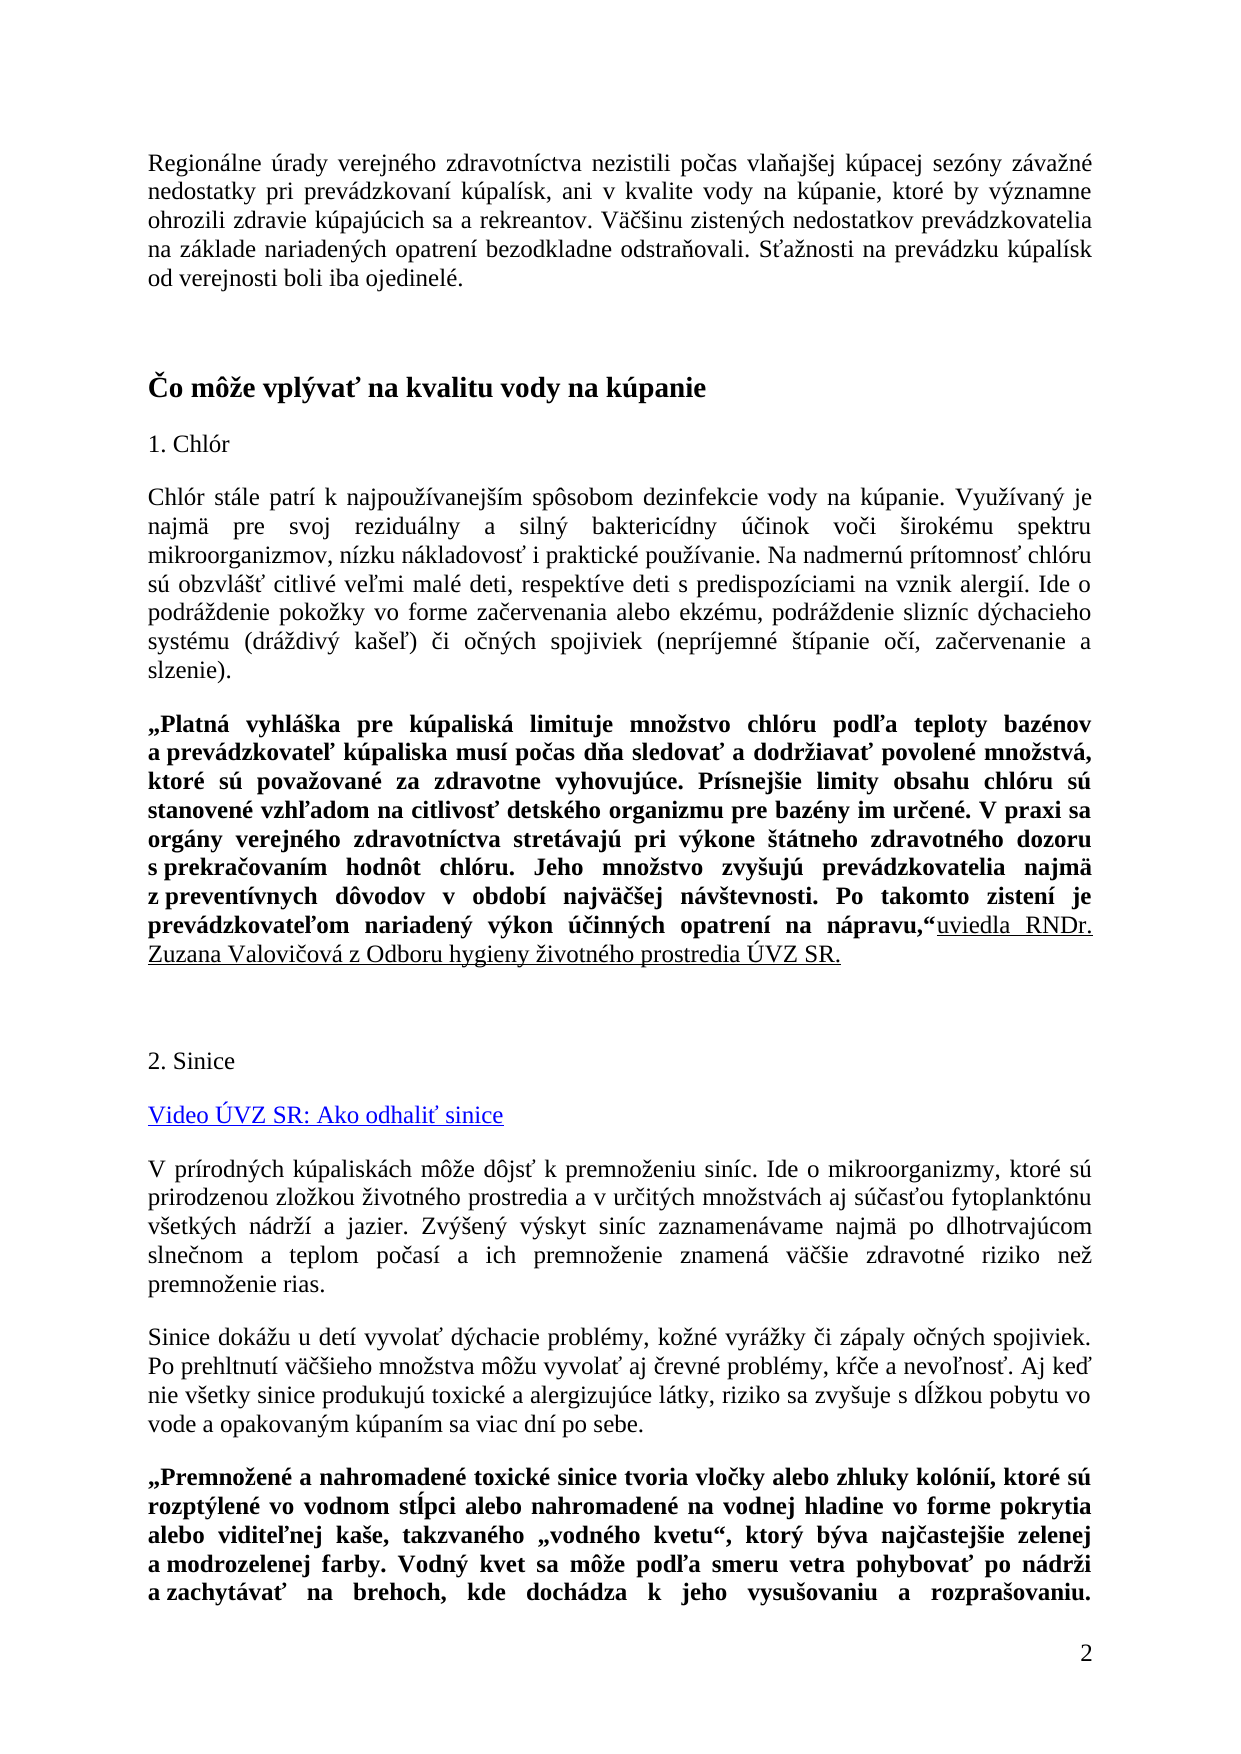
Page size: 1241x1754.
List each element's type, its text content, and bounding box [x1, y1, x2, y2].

text V prírodných kúpaliskách môže dôjsť k premnoženiu siníc. Ide o mikroorganizmy, ktoré sú prirodzenou zložkou životného prostredia a v určitých množstvách aj súčasťou fytoplanktónu všetkých nádrží a jazier. Zvýšený výskyt siníc zaznamenávame najmä po dlhotrvajúcom slnečnom a teplom počasí a ich premnoženie znamená väčšie zdravotné riziko než premnoženie rias. [148, 1154, 1093, 1297]
text Regionálne úrady verejného zdravotníctva nezistili počas vlaňajšej kúpacej sezóny závažné nedostatky pri prevádzkovaní kúpalísk, ani v kvalite vody na kúpanie, ktoré by významne ohrozili zdravie kúpajúcich sa a rekreantov. Väčšinu zistených nedostatkov prevádzkovatelia na základe nariadených opatrení bezodkladne odstraňovali. Sťažnosti na prevádzku kúpalísk od verejnosti boli iba ojedinelé. [148, 148, 1093, 291]
text Čo môže vplývať na kvalitu vody na kúpanie [148, 370, 1093, 404]
text 1. Chlór [148, 429, 1093, 457]
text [148, 1462, 1093, 1606]
text 2. Sinice [148, 1046, 1093, 1075]
text Chlór stále patrí k najpoužívanejším spôsobom dezinfekcie vody na kúpanie. Využívaný je najmä pre svoj reziduálny a silný baktericídny účinok voči širokému spektru mikroorganizmov, nízku nákladovosť i praktické používanie. Na nadmernú prítomnosť chlóru sú obzvlášť citlivé veľmi malé deti, respektíve deti s predispozíciami na vznik alergií. Ide o podráždenie pokožky vo forme začervenania alebo ekzému, podráždenie slizníc dýchacieho systému (dráždivý kašeľ) či očných spojiviek (nepríjemné štípanie očí, začervenanie a slzenie). [148, 482, 1093, 684]
text Sinice dokážu u detí vyvolať dýchacie problémy, kožné vyrážky či zápaly očných spojiviek. Po prehltnutí väčšieho množstva môžu vyvolať aj črevné problémy, kŕče a nevoľnosť. Aj keď nie všetky sinice produkujú toxické a alergizujúce látky, riziko sa zvyšuje s dĺžkou pobytu vo vode a opakovaným kúpaním sa viac dní po sebe. [148, 1322, 1093, 1437]
text Video ÚVZ SR: Ako odhaliť sinice [148, 1100, 1093, 1129]
text „Platná vyhláška pre kúpaliská limituje množstvo chlóru podľa teploty bazénov a prevádzkovateľ kúpaliska musí počas dňa sledovať a dodržiavať povolené množstvá, ktoré sú považované za zdravotne vyhovujúce. Prísnejšie limity obsahu chlóru sú stanovené vzhľadom na citlivosť detského organizmu pre bazény im určené. V praxi sa orgány verejného zdravotníctva stretávajú pri výkone štátneho zdravotného dozoru s prekračovaním hodnôt chlóru. Jeho množstvo zvyšujú prevádzkovatelia najmä z preventívnych dôvodov v období najväčšej návštevnosti. Po takomto zistení je prevádzkovateľom nariadený výkon účinných opatrení na nápravu,“uviedla RNDr. Zuzana Valovičová z Odboru hygieny životného prostredia ÚVZ SR. [148, 709, 1093, 967]
